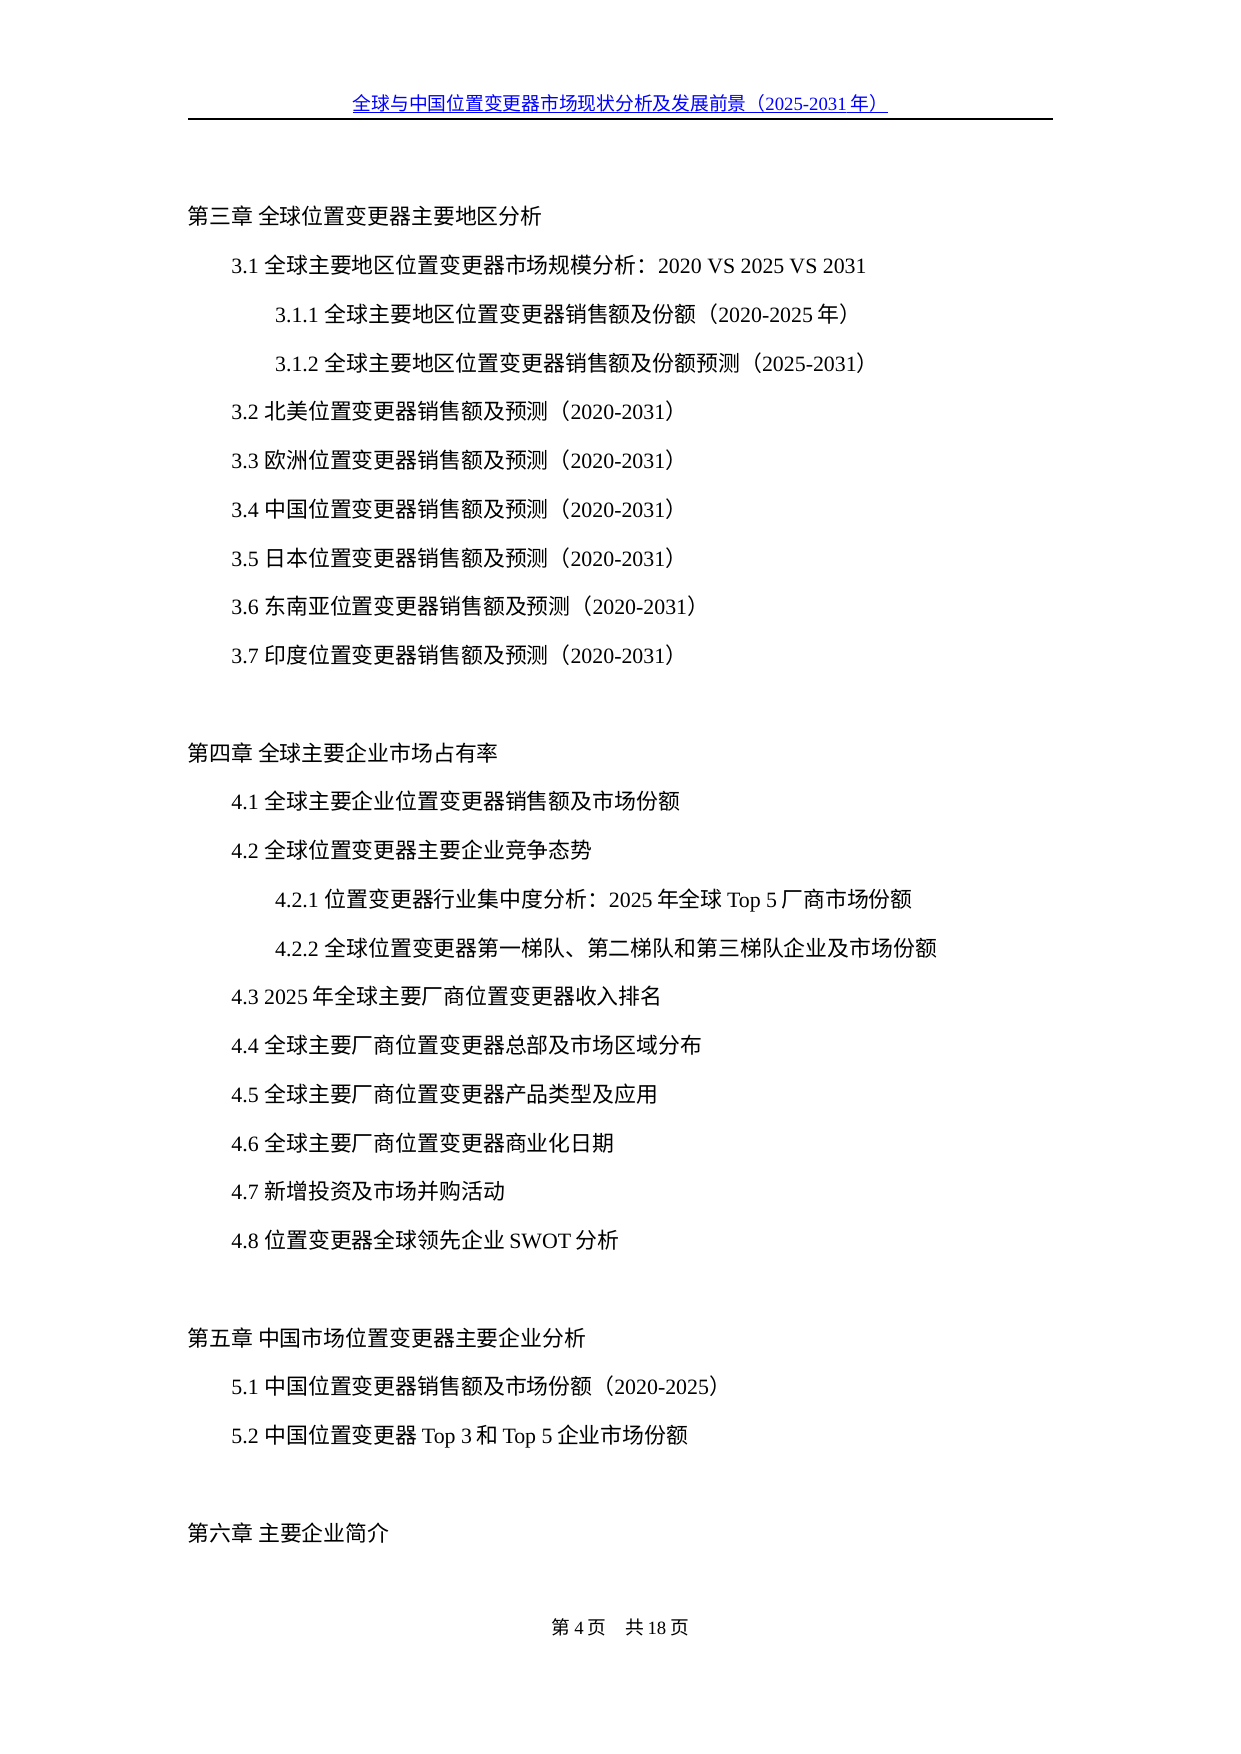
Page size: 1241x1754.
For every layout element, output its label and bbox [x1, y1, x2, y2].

text [187, 150, 1053, 1548]
